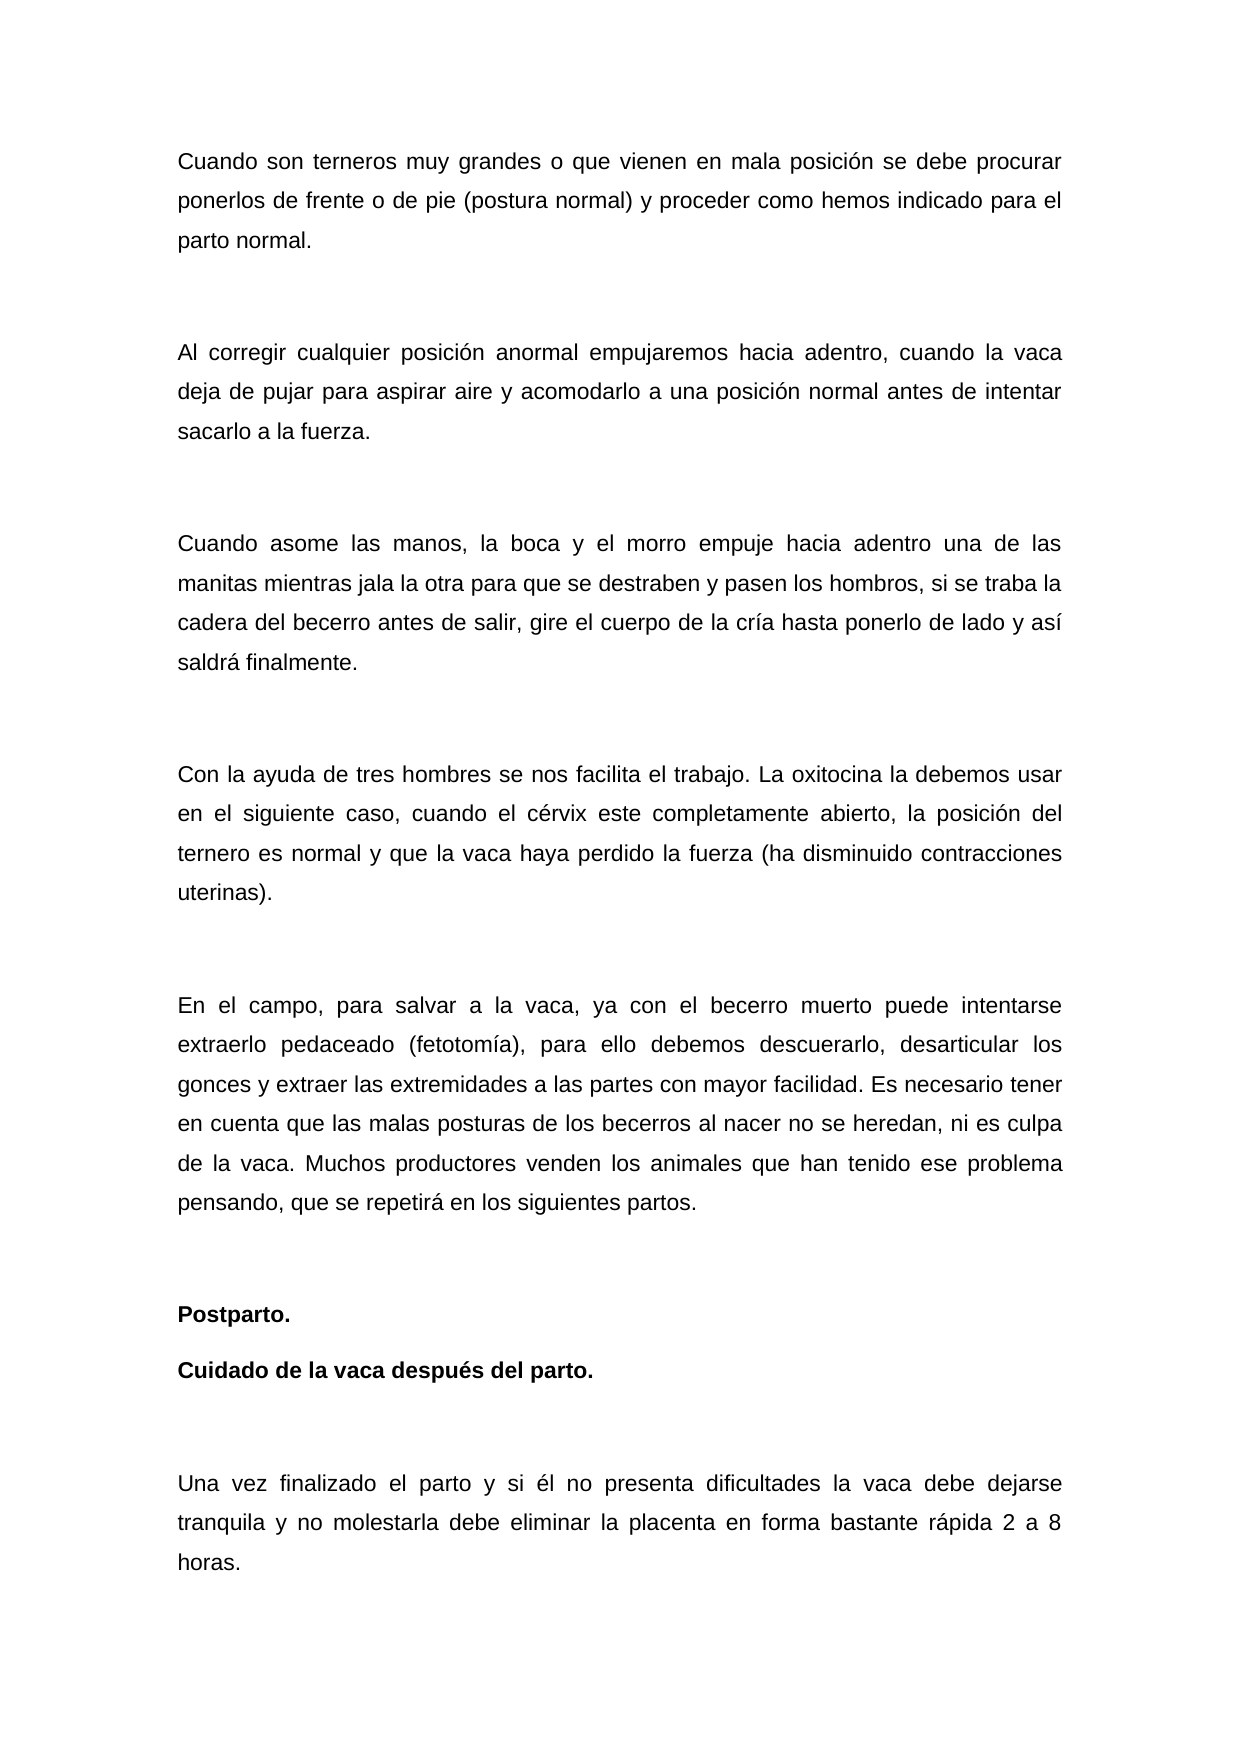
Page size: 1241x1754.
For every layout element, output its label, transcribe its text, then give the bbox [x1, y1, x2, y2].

text Una vez finalizado el parto y si él no presenta dificultades la vaca debe dejarse tranquila y no molestarla debe eliminar la placenta en forma bastante rápida 2 a 8 horas. [177, 1470, 1063, 1575]
text Con la ayuda de tres hombres se nos facilita el trabajo. La oxitocina la debemos usar en el siguiente caso, cuando el cérvix este completamente abierto, la posición del ternero es normal y que la vaca haya perdido la fuerza (ha disminuido contracciones uterinas). [177, 761, 1063, 906]
text Cuando asome las manos, la boca y el morro empuje hacia adentro una de las manitas mientras jala la otra para que se destraben y pasen los hombros, si se traba la cadera del becerro antes de salir, gire el cuerpo de la cría hasta ponerlo de lado y así saldrá finalmente. [177, 530, 1063, 675]
text Cuando son terneros muy grandes o que vienen en mala posición se debe procurar ponerlos de frente o de pie (postura normal) y proceder como hemos indicado para el parto normal. [177, 148, 1063, 253]
text Cuidado de la vaca después del parto. [177, 1357, 1063, 1384]
text En el campo, para salvar a la vaca, ya con el becerro muerto puede intentarse extraerlo pedaceado (fetotomía), para ello debemos descuerarlo, desarticular los gonces y extraer las extremidades a las partes con mayor facilidad. Es necesario tener en cuenta que las malas posturas de los becerros al nacer no se heredan, ni es culpa de la vaca. Muchos productores venden los animales que han tenido ese problema pensando, que se repetirá en los siguientes partos. [177, 992, 1063, 1215]
text Al corregir cualquier posición anormal empujaremos hacia adentro, cuando la vaca deja de pujar para aspirar aire y acomodarlo a una posición normal antes de intentar sacarlo a la fuerza. [177, 339, 1063, 444]
text Postparto. [177, 1301, 1063, 1328]
